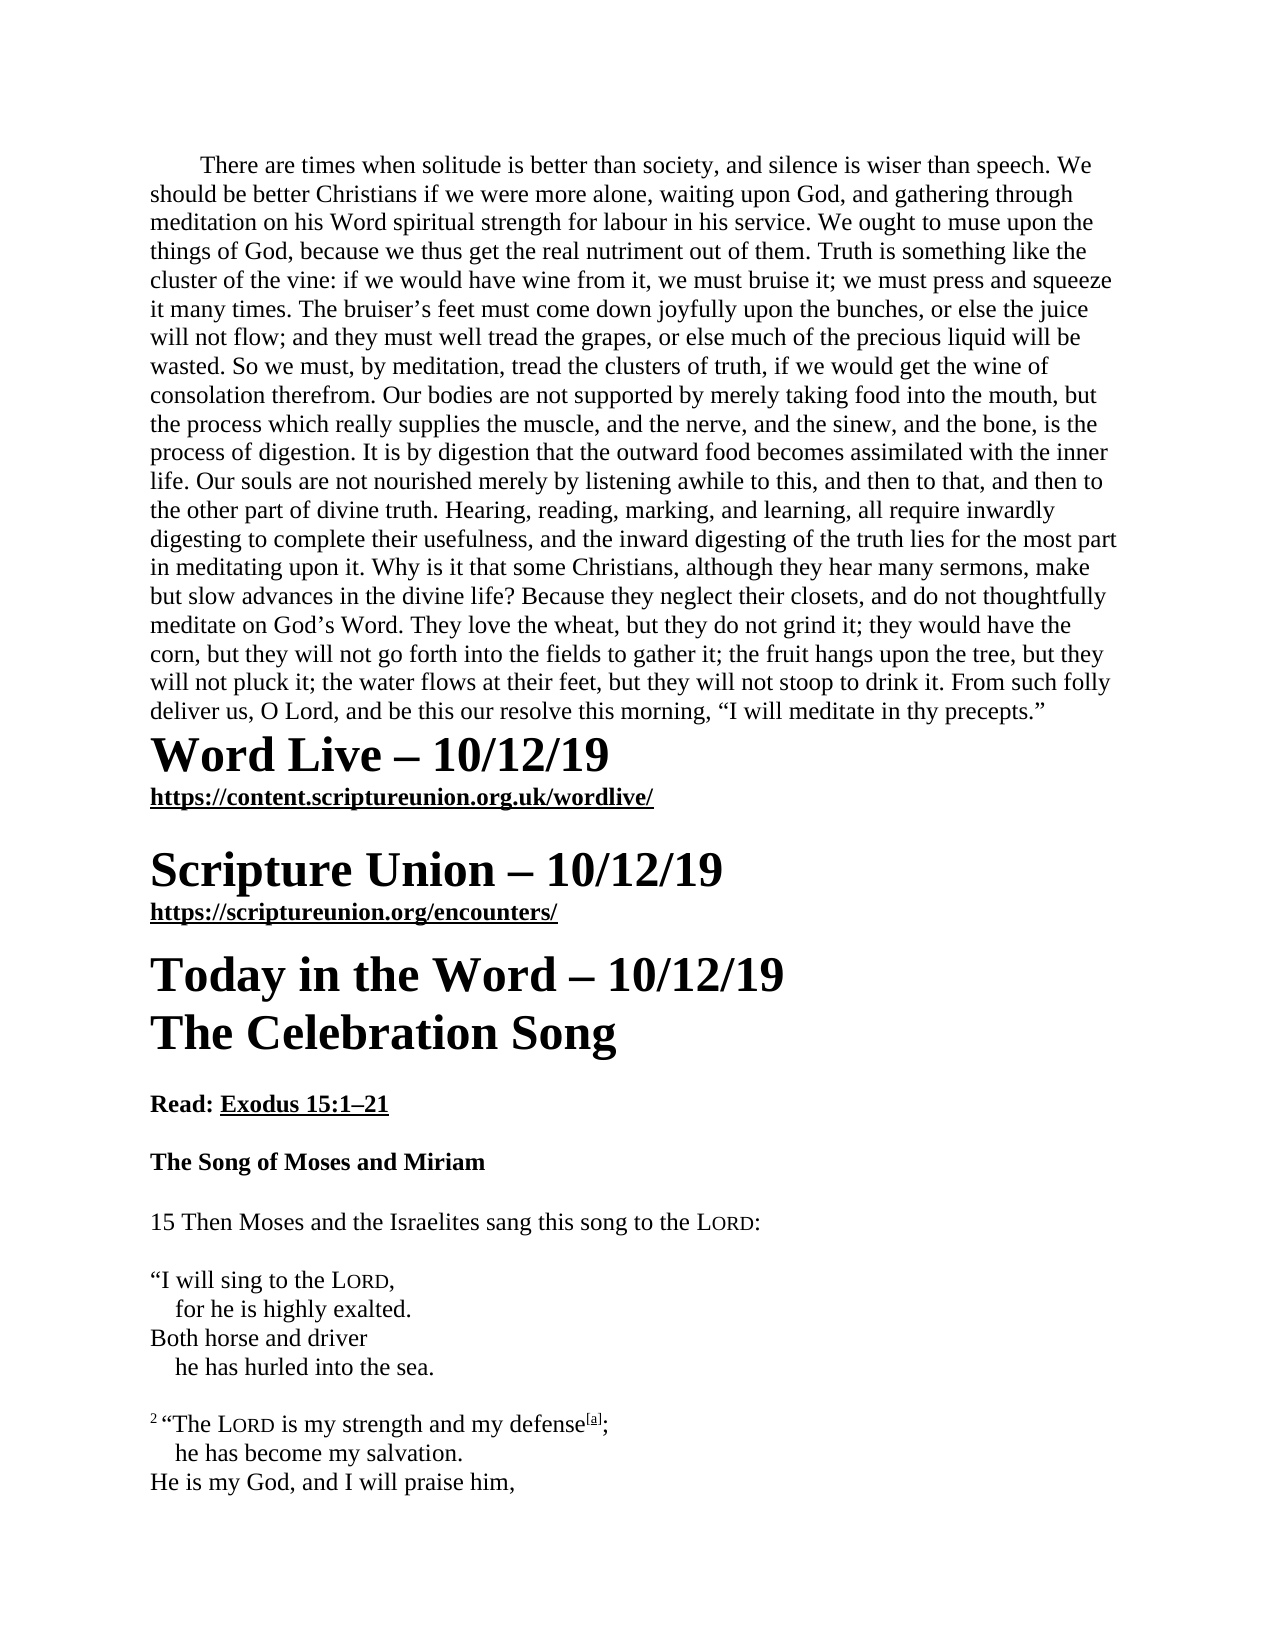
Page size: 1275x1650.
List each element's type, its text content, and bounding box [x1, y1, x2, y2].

text https://scriptureunion.org/encounters/ [150, 897, 1125, 926]
subtitle The Celebration Song [150, 1003, 1125, 1060]
subtitle The Song of Moses and Miriam [150, 1147, 1125, 1176]
text 15 Then Moses and the Israelites sang this song to the Lord: [150, 1207, 1125, 1236]
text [150, 1409, 1125, 1496]
text There are times when solitude is better than society, and silence is wiser than speech. We should be better Christians if we were more alone, waiting upon God, and gathering through meditation on his Word spiritual strength for labour in his service. We ought to muse upon the things of God, because we thus get the real nutriment out of them. Truth is something like the cluster of the vine: if we would have wine from it, we must bruise it; we must press and squeeze it many times. The bruiser’s feet must come down joyfully upon the bunches, or else the juice will not flow; and they must well tread the grapes, or else much of the precious liquid will be wasted. So we must, by meditation, tread the clusters of truth, if we would get the wine of consolation therefrom. Our bodies are not supported by merely taking food into the mouth, but the process which really supplies the muscle, and the nerve, and the sinew, and the bone, is the process of digestion. It is by digestion that the outward food becomes assimilated with the inner life. Our souls are not nourished merely by listening awhile to this, and then to that, and then to the other part of divine truth. Hearing, reading, marking, and learning, all require inwardly digesting to complete their usefulness, and the inward digesting of the truth lies for the most part in meditating upon it. Why is it that some Christians, although they hear many sermons, make but slow advances in the divine life? Because they neglect their closets, and do not thoughtfully meditate on God’s Word. They love the wheat, but they do not grind it; they would have the corn, but they will not go forth into the fields to gather it; the fruit hangs upon the tree, but they will not pluck it; the water flows at their feet, but they will not stoop to drink it. From such folly deliver us, O Lord, and be this our resolve this morning, “I will meditate in thy precepts.” [150, 150, 1125, 725]
subtitle Word Live – 10/12/19 [150, 725, 1125, 782]
subtitle Scripture Union – 10/12/19 [150, 840, 1125, 897]
subtitle Today in the Word – 10/12/19 [150, 945, 1125, 1003]
text Read: Exodus 15:1–21 [150, 1089, 1125, 1118]
subtitle https://content.scriptureunion.org.uk/wordlive/ [150, 782, 1125, 811]
text “I will sing to the Lord, for he is highly exalted. Both horse and driver he has hurled into the sea. [150, 1265, 1125, 1380]
